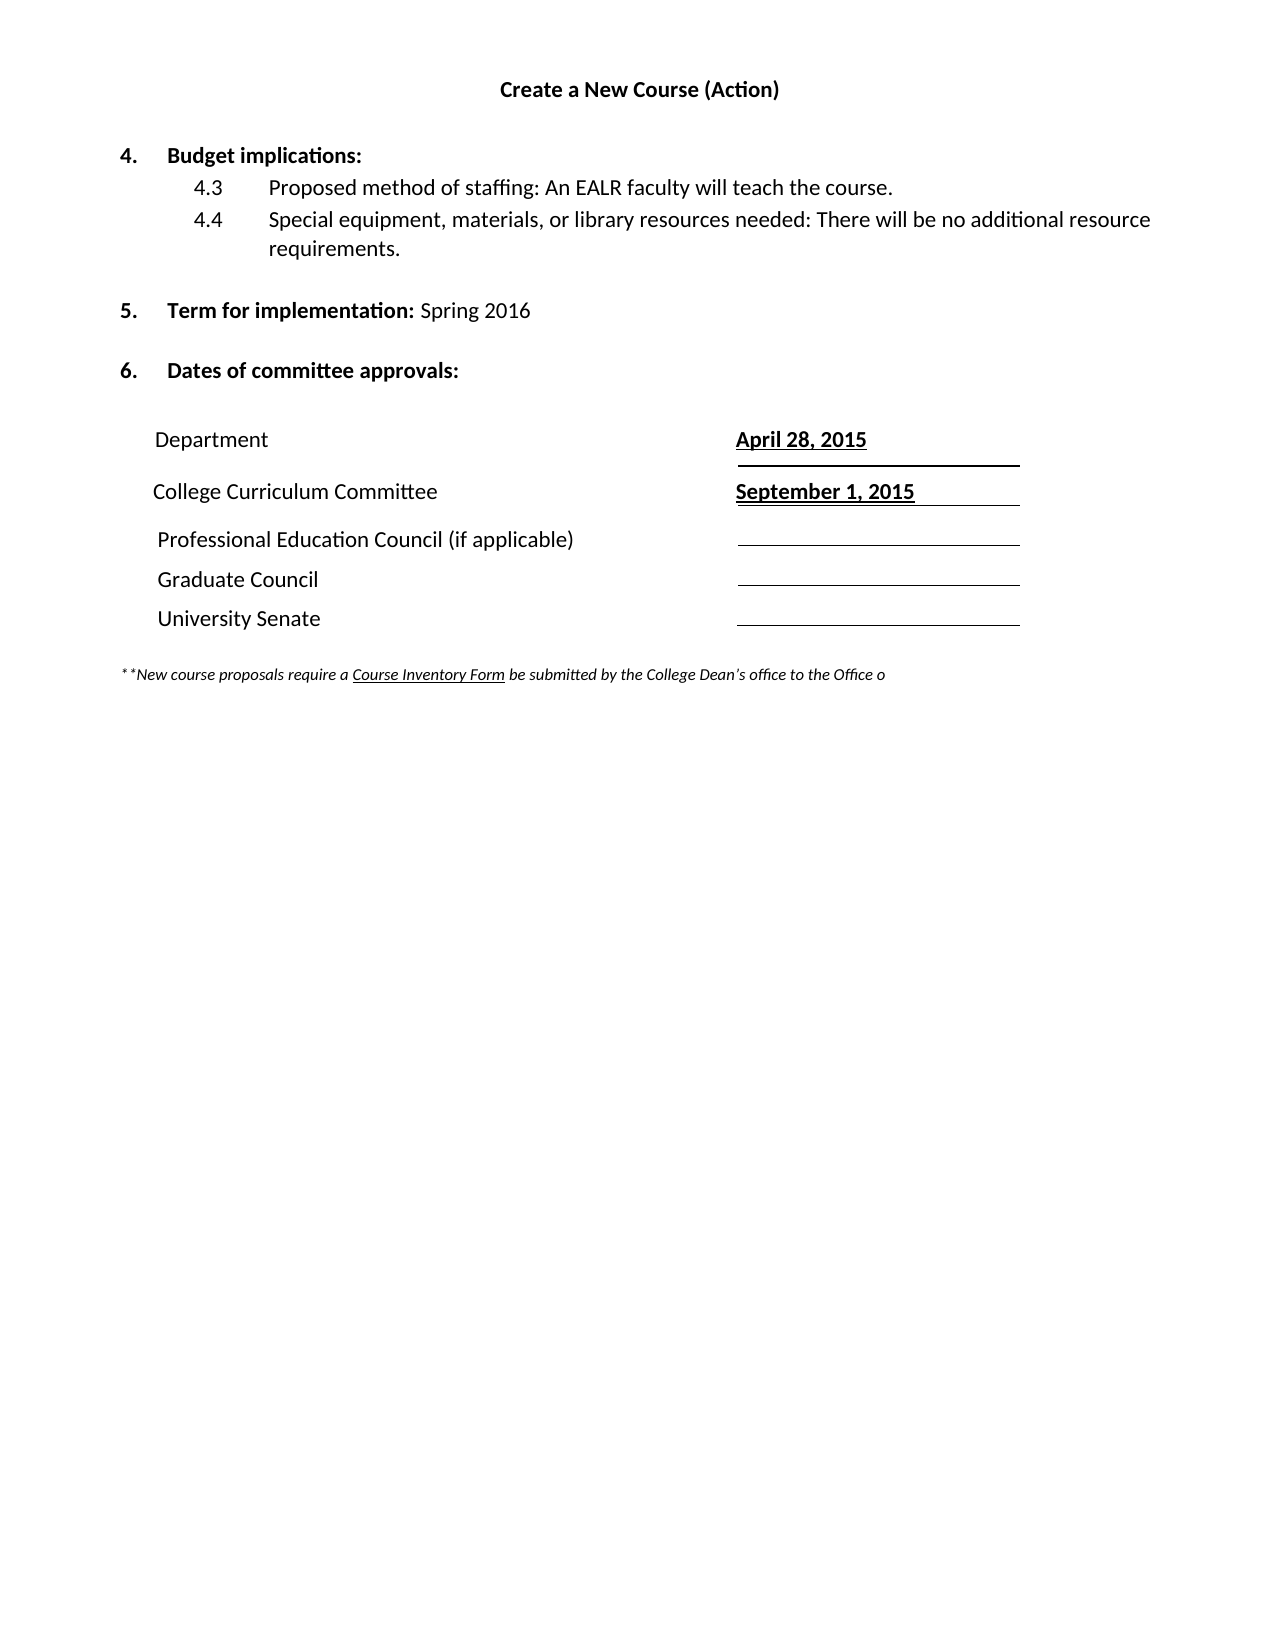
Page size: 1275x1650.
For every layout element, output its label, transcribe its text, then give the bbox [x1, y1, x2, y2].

text Professional Education Council (if applicable) [157, 525, 1020, 553]
list Dates of committee approvals: [120, 356, 1155, 384]
text College Curriculum Committee September 1, 2015 [120, 477, 1155, 505]
text **New course proposals require a Course Inventory Form be submitted by the College Dean’s office to the Office o [120, 664, 1155, 684]
text Department April 28, 2015 [120, 425, 1155, 453]
list Term for implementation: Spring 2016 [120, 296, 1155, 324]
list Budget implications: [120, 141, 1155, 169]
list Proposed method of staffing: An EALR faculty will teach the course. [193, 173, 1155, 201]
list Special equipment, materials, or library resources needed: There will be no additional resource requirements. [193, 205, 1155, 262]
text Graduate Council [157, 565, 1020, 593]
text University Senate [157, 604, 1020, 632]
